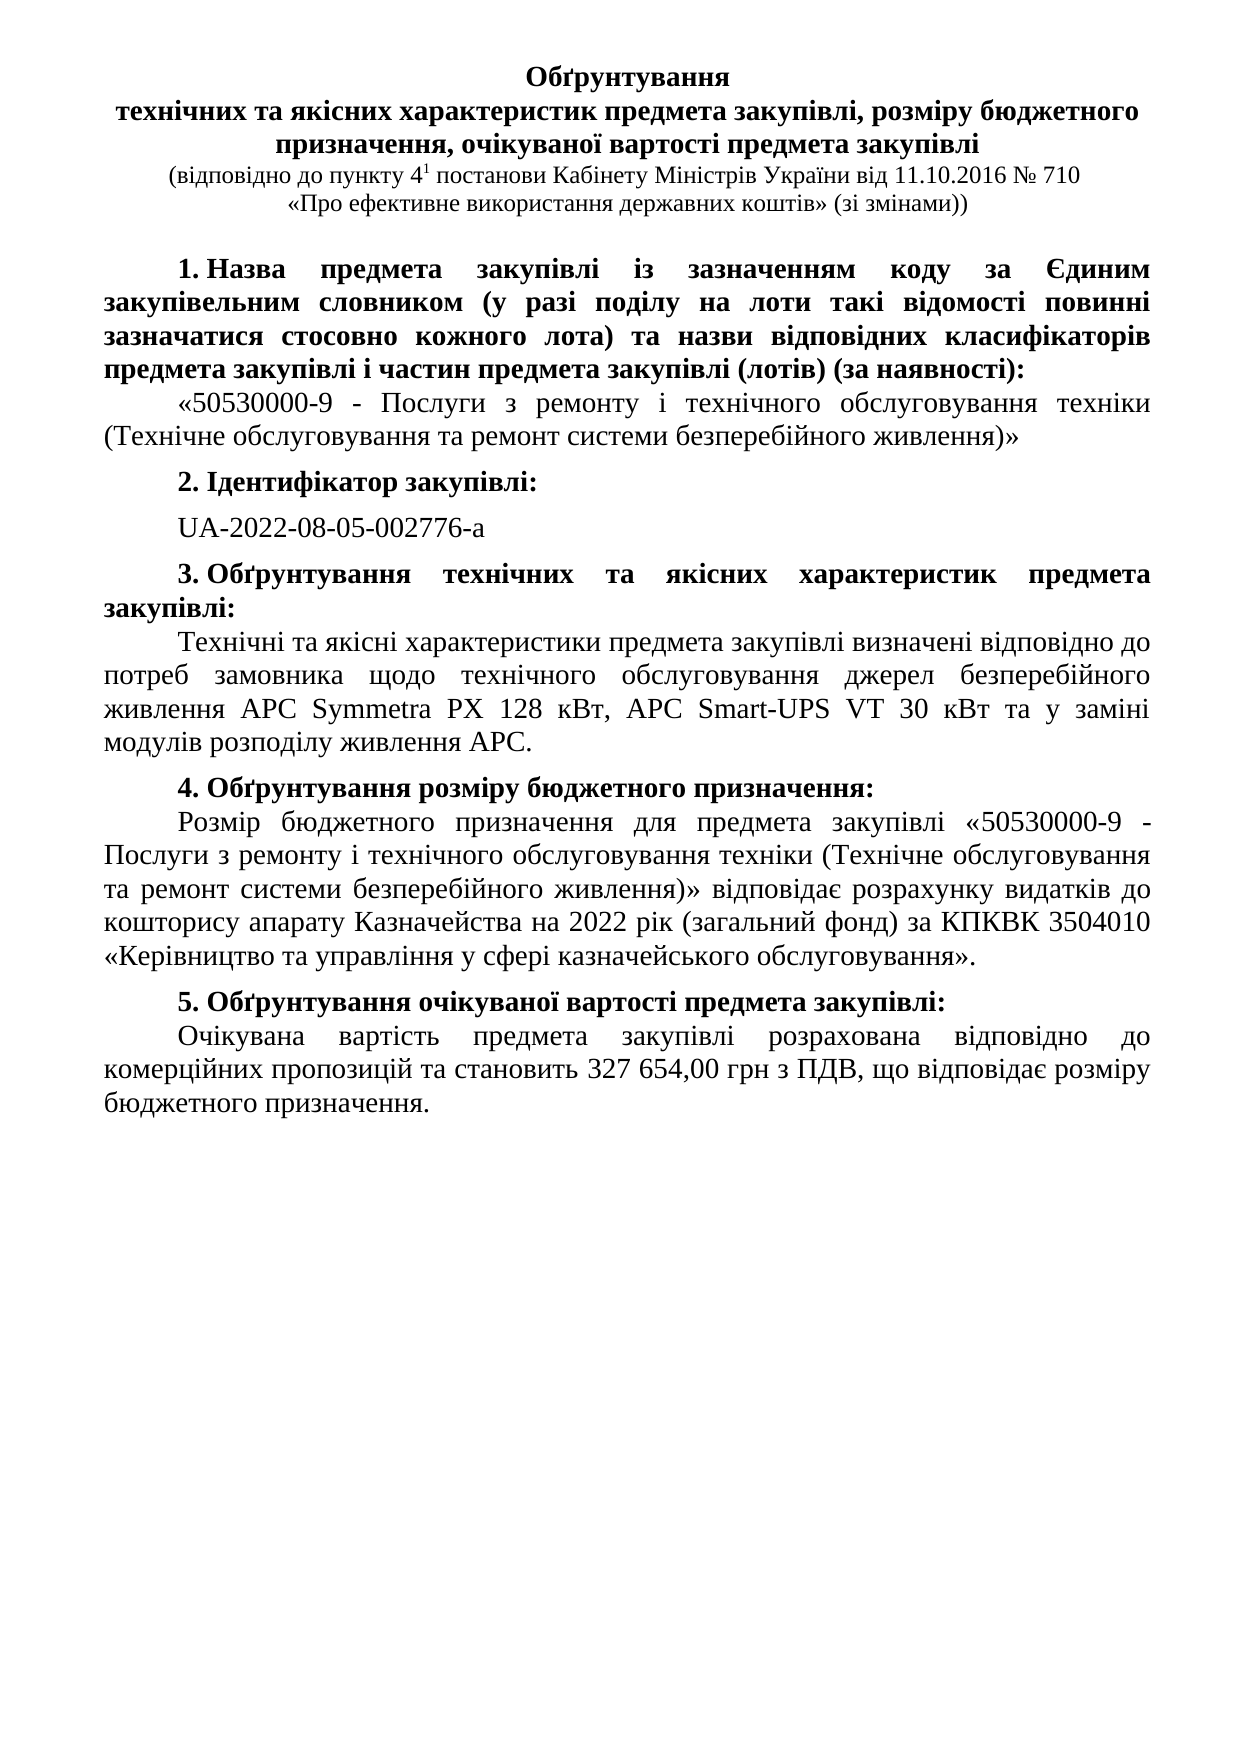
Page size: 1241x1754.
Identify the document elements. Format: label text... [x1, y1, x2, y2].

text Технічні та якісні характеристики предмета закупівлі визначені відповідно до потреб замовника щодо технічного обслуговування джерел безперебійного живлення APC Symmetra PX 128 кВт, APC Smart-UPS VT 30 кВт та у заміні модулів розподілу живлення APC. [103, 624, 1152, 758]
text Очікувана вартість предмета закупівлі розрахована відповідно до комерційних пропозицій та становить 327 654,00 грн з ПДВ, що відповідає розміру бюджетного призначення. [103, 1018, 1152, 1118]
text технічних та якісних характеристик предмета закупівлі, розміру бюджетного призначення, очікуваної вартості предмета закупівлі [103, 93, 1152, 160]
text (відповідно до пункту 41 постанови Кабінету Міністрів України від 11.10.2016 № 710 «Про ефективне використання державних коштів» (зі змінами)) [103, 160, 1152, 217]
list Ідентифікатор закупівлі: [103, 464, 1152, 498]
list Обґрунтування розміру бюджетного призначення: [103, 770, 1152, 804]
text Розмір бюджетного призначення для предмета закупівлі «50530000-9 - Послуги з ремонту і технічного обслуговування техніки (Технічне обслуговування та ремонт системи безперебійного живлення)» відповідає розрахунку видатків до кошторису апарату Казначейства на 2022 рік (загальний фонд) за КПКВК 3504010 «Керівництво та управління у сфері казначейського обслуговування». [103, 804, 1152, 972]
list Обґрунтування технічних та якісних характеристик предмета закупівлі: [103, 557, 1152, 624]
list Назва предмета закупівлі із зазначенням коду за Єдиним закупівельним словником (у разі поділу на лоти такі відомості повинні зазначатися стосовно кожного лота) та назви відповідних класифікаторів предмета закупівлі і частин предмета закупівлі (лотів) (за наявності): [103, 251, 1152, 385]
text Обґрунтування [103, 59, 1152, 93]
list Обґрунтування очікуваної вартості предмета закупівлі: [103, 984, 1152, 1018]
text «50530000-9 - Послуги з ремонту і технічного обслуговування техніки (Технічне обслуговування та ремонт системи безперебійного живлення)» [103, 385, 1152, 452]
text UA-2022-08-05-002776-а [177, 511, 1152, 544]
